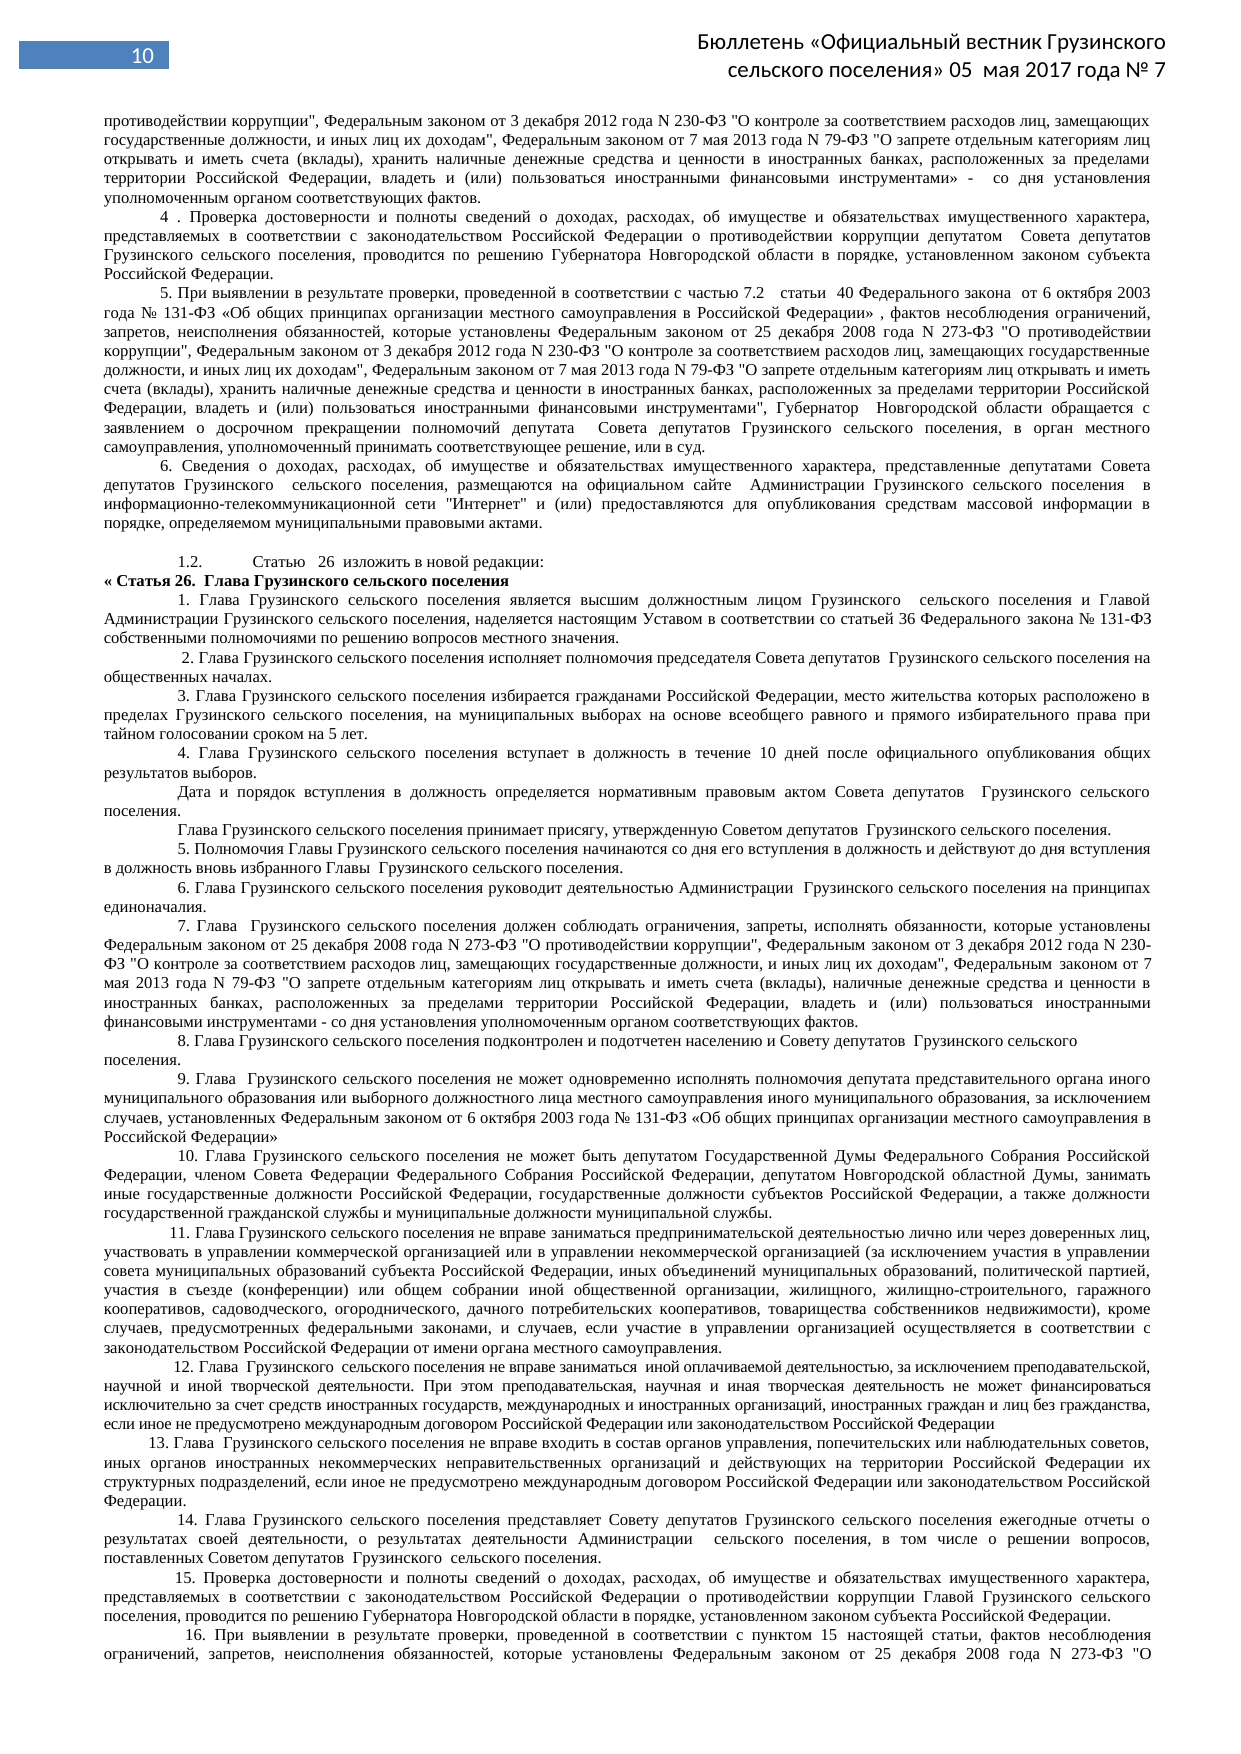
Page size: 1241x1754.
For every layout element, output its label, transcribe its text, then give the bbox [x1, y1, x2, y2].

text 8. Глава Грузинского сельского поселения подконтролен и подотчетен населению и Совету депутатов Грузинского сельского поселения. [103, 1031, 1152, 1069]
text 10. Глава Грузинского сельского поселения не может быть депутатом Государственной Думы Федерального Собрания Российской Федерации, членом Совета Федерации Федерального Собрания Российской Федерации, депутатом Новгородской областной Думы, занимать иные государственные должности Российской Федерации, государственные должности субъектов Российской Федерации, а также должности государственной гражданской службы и муниципальные должности муниципальной службы. [103, 1146, 1152, 1222]
text 1. Глава Грузинского сельского поселения является высшим должностным лицом Грузинского сельского поселения и Главой Администрации Грузинского сельского поселения, наделяется настоящим Уставом в соответствии со статьей 36 Федерального закона № 131-ФЗ собственными полномочиями по решению вопросов местного значения. [103, 590, 1152, 647]
text « Статья 26. Глава Грузинского сельского поселения [103, 571, 1152, 590]
text 5. При выявлении в результате проверки, проведенной в соответствии с частью 7.2 статьи 40 Федерального закона от 6 октября 2003 года № 131-ФЗ «Об общих принципах организации местного самоуправления в Российской Федерации» , фактов несоблюдения ограничений, запретов, неисполнения обязанностей, которые установлены Федеральным законом от 25 декабря 2008 года N 273-ФЗ "О противодействии коррупции", Федеральным законом от 3 декабря 2012 года N 230-ФЗ "О контроле за соответствием расходов лиц, замещающих государственные должности, и иных лиц их доходам", Федеральным законом от 7 мая 2013 года N 79-ФЗ "О запрете отдельным категориям лиц открывать и иметь счета (вклады), хранить наличные денежные средства и ценности в иностранных банках, расположенных за пределами территории Российской Федерации, владеть и (или) пользоваться иностранными финансовыми инструментами", Губернатор Новгородской области обращается с заявлением о досрочном прекращении полномочий депутата Совета депутатов Грузинского сельского поселения, в орган местного самоуправления, уполномоченный принимать соответствующее решение, или в суд. [103, 283, 1152, 456]
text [103, 1625, 1152, 1663]
text 13. Глава Грузинского сельского поселения не вправе входить в состав органов управления, попечительских или наблюдательных советов, иных органов иностранных некоммерческих неправительственных организаций и действующих на территории Российской Федерации их структурных подразделений, если иное не предусмотрено международным договором Российской Федерации или законодательством Российской Федерации. [103, 1433, 1152, 1510]
text 6. Глава Грузинского сельского поселения руководит деятельностью Администрации Грузинского сельского поселения на принципах единоначалия. [103, 877, 1152, 916]
text 12. Глава Грузинского сельского поселения не вправе заниматься иной оплачиваемой деятельностью, за исключением преподавательской, научной и иной творческой деятельности. При этом преподавательская, научная и иная творческая деятельность не может финансироваться исключительно за счет средств иностранных государств, международных и иностранных организаций, иностранных граждан и лиц без гражданства, если иное не предусмотрено международным договором Российской Федерации или законодательством Российской Федерации [103, 1357, 1152, 1433]
text Дата и порядок вступления в должность определяется нормативным правовым актом Совета депутатов Грузинского сельского поселения. [103, 782, 1152, 820]
text 2. Глава Грузинского сельского поселения исполняет полномочия председателя Совета депутатов Грузинского сельского поселения на общественных началах. [103, 647, 1152, 686]
text 5. Полномочия Главы Грузинского сельского поселения начинаются со дня его вступления в должность и действуют до дня вступления в должность вновь избранного Главы Грузинского сельского поселения. [103, 839, 1152, 877]
text 15. Проверка достоверности и полноты сведений о доходах, расходах, об имуществе и обязательствах имущественного характера, представляемых в соответствии с законодательством Российской Федерации о противодействии коррупции Главой Грузинского сельского поселения, проводится по решению Губернатора Новгородской области в порядке, установленном законом субъекта Российской Федерации. [103, 1567, 1152, 1625]
text 3. Глава Грузинского сельского поселения избирается гражданами Российской Федерации, место жительства которых расположено в пределах Грузинского сельского поселения, на муниципальных выборах на основе всеобщего равного и прямого избирательного права при тайном голосовании сроком на 5 лет. [103, 686, 1152, 743]
text 14. Глава Грузинского сельского поселения представляет Совету депутатов Грузинского сельского поселения ежегодные отчеты о результатах своей деятельности, о результатах деятельности Администрации сельского поселения, в том числе о решении вопросов, поставленных Советом депутатов Грузинского сельского поселения. [103, 1510, 1152, 1567]
list Статью 26 изложить в новой редакции: [177, 552, 1152, 571]
text 9. Глава Грузинского сельского поселения не может одновременно исполнять полномочия депутата представительного органа иного муниципального образования или выборного должностного лица местного самоуправления иного муниципального образования, за исключением случаев, установленных Федеральным законом от 6 октября 2003 года № 131-ФЗ «Об общих принципах организации местного самоуправления в Российской Федерации» [103, 1069, 1152, 1146]
text 4 . Проверка достоверности и полноты сведений о доходах, расходах, об имуществе и обязательствах имущественного характера, представляемых в соответствии с законодательством Российской Федерации о противодействии коррупции депутатом Совета депутатов Грузинского сельского поселения, проводится по решению Губернатора Новгородской области в порядке, установленном законом субъекта Российской Федерации. [103, 207, 1152, 283]
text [103, 111, 1152, 207]
text 7. Глава Грузинского сельского поселения должен соблюдать ограничения, запреты, исполнять обязанности, которые установлены Федеральным законом от 25 декабря 2008 года N 273-ФЗ "О противодействии коррупции", Федеральным законом от 3 декабря 2012 года N 230-ФЗ "О контроле за соответствием расходов лиц, замещающих государственные должности, и иных лиц их доходам", Федеральным законом от 7 мая 2013 года N 79-ФЗ "О запрете отдельным категориям лиц открывать и иметь счета (вклады), наличные денежные средства и ценности в иностранных банках, расположенных за пределами территории Российской Федерации, владеть и (или) пользоваться иностранными финансовыми инструментами - со дня установления уполномоченным органом соответствующих фактов. [103, 916, 1152, 1031]
text 4. Глава Грузинского сельского поселения вступает в должность в течение 10 дней после официального опубликования общих результатов выборов. [103, 743, 1152, 782]
text 11. Глава Грузинского сельского поселения не вправе заниматься предпринимательской деятельностью лично или через доверенных лиц, участвовать в управлении коммерческой организацией или в управлении некоммерческой организацией (за исключением участия в управлении совета муниципальных образований субъекта Российской Федерации, иных объединений муниципальных образований, политической партией, участия в съезде (конференции) или общем собрании иной общественной организации, жилищного, жилищно-строительного, гаражного кооперативов, садоводческого, огороднического, дачного потребительских кооперативов, товарищества собственников недвижимости), кроме случаев, предусмотренных федеральными законами, и случаев, если участие в управлении организацией осуществляется в соответствии с законодательством Российской Федерации от имени органа местного самоуправления. [103, 1222, 1152, 1357]
text 6. Сведения о доходах, расходах, об имуществе и обязательствах имущественного характера, представленные депутатами Совета депутатов Грузинского сельского поселения, размещаются на официальном сайте Администрации Грузинского сельского поселения в информационно-телекоммуникационной сети "Интернет" и (или) предоставляются для опубликования средствам массовой информации в порядке, определяемом муниципальными правовыми актами. [103, 456, 1152, 532]
text Глава Грузинского сельского поселения принимает присягу, утвержденную Советом депутатов Грузинского сельского поселения. [103, 820, 1152, 839]
